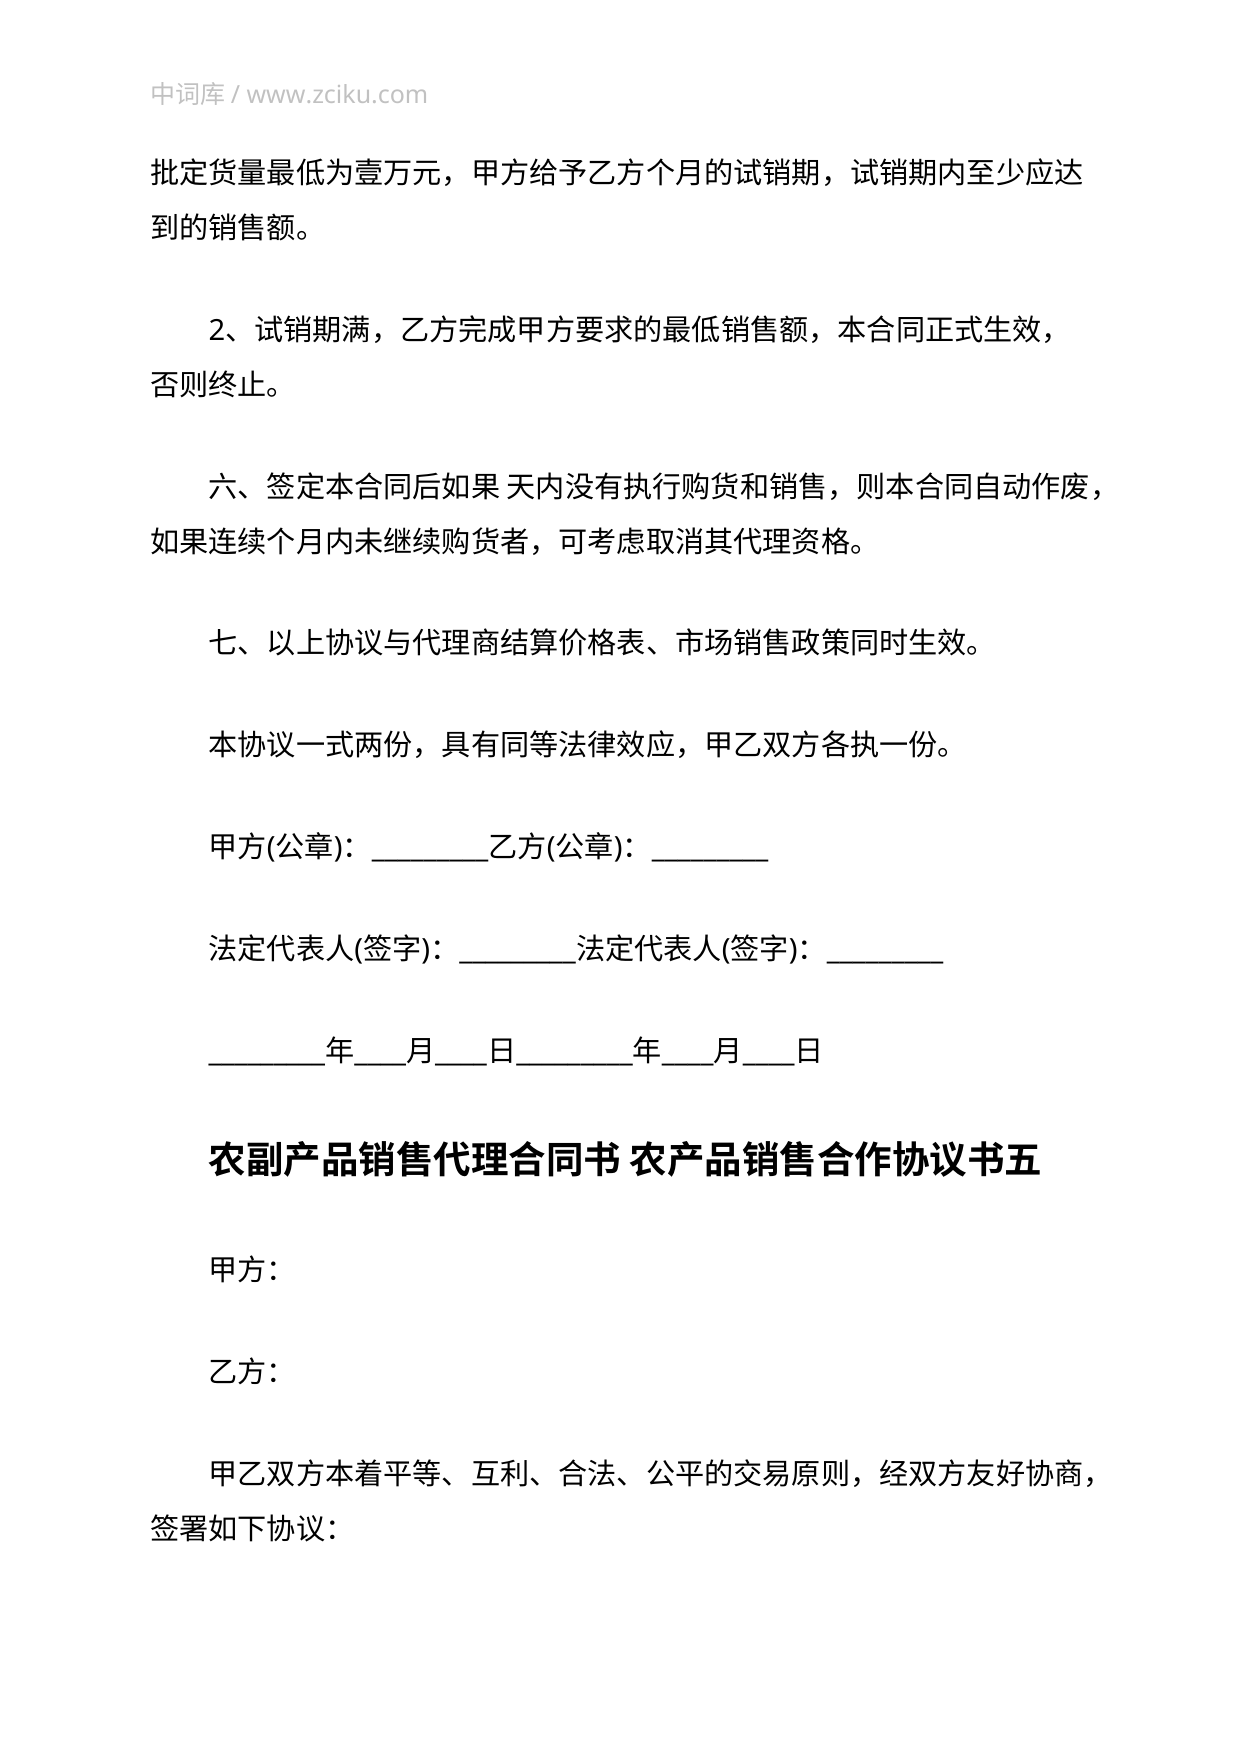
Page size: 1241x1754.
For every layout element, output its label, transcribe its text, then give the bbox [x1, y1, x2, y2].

text 法定代表人(签字)：_________法定代表人(签字)：_________ [150, 926, 1090, 968]
text 2、试销期满，乙方完成甲方要求的最低销售额，本合同正式生效，否则终止。 [150, 307, 1090, 404]
text 甲方(公章)：_________乙方(公章)：_________ [150, 824, 1090, 866]
text _________年____月____日_________年____月____日 [150, 1028, 1090, 1070]
text 本协议一式两份，具有同等法律效应，甲乙双方各执一份。 [150, 722, 1090, 764]
text 农副产品销售代理合同书 农产品销售合作协议书五 [150, 1129, 1090, 1184]
text 甲乙双方本着平等、互利、合法、公平的交易原则，经双方友好协商，签署如下协议： [150, 1451, 1090, 1548]
text 六、签定本合同后如果 天内没有执行购货和销售，则本合同自动作废，如果连续个月内未继续购货者，可考虑取消其代理资格。 [150, 463, 1090, 561]
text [150, 150, 1090, 247]
text 乙方： [150, 1349, 1090, 1391]
text 甲方： [150, 1247, 1090, 1289]
text 七、以上协议与代理商结算价格表、市场销售政策同时生效。 [150, 620, 1090, 662]
